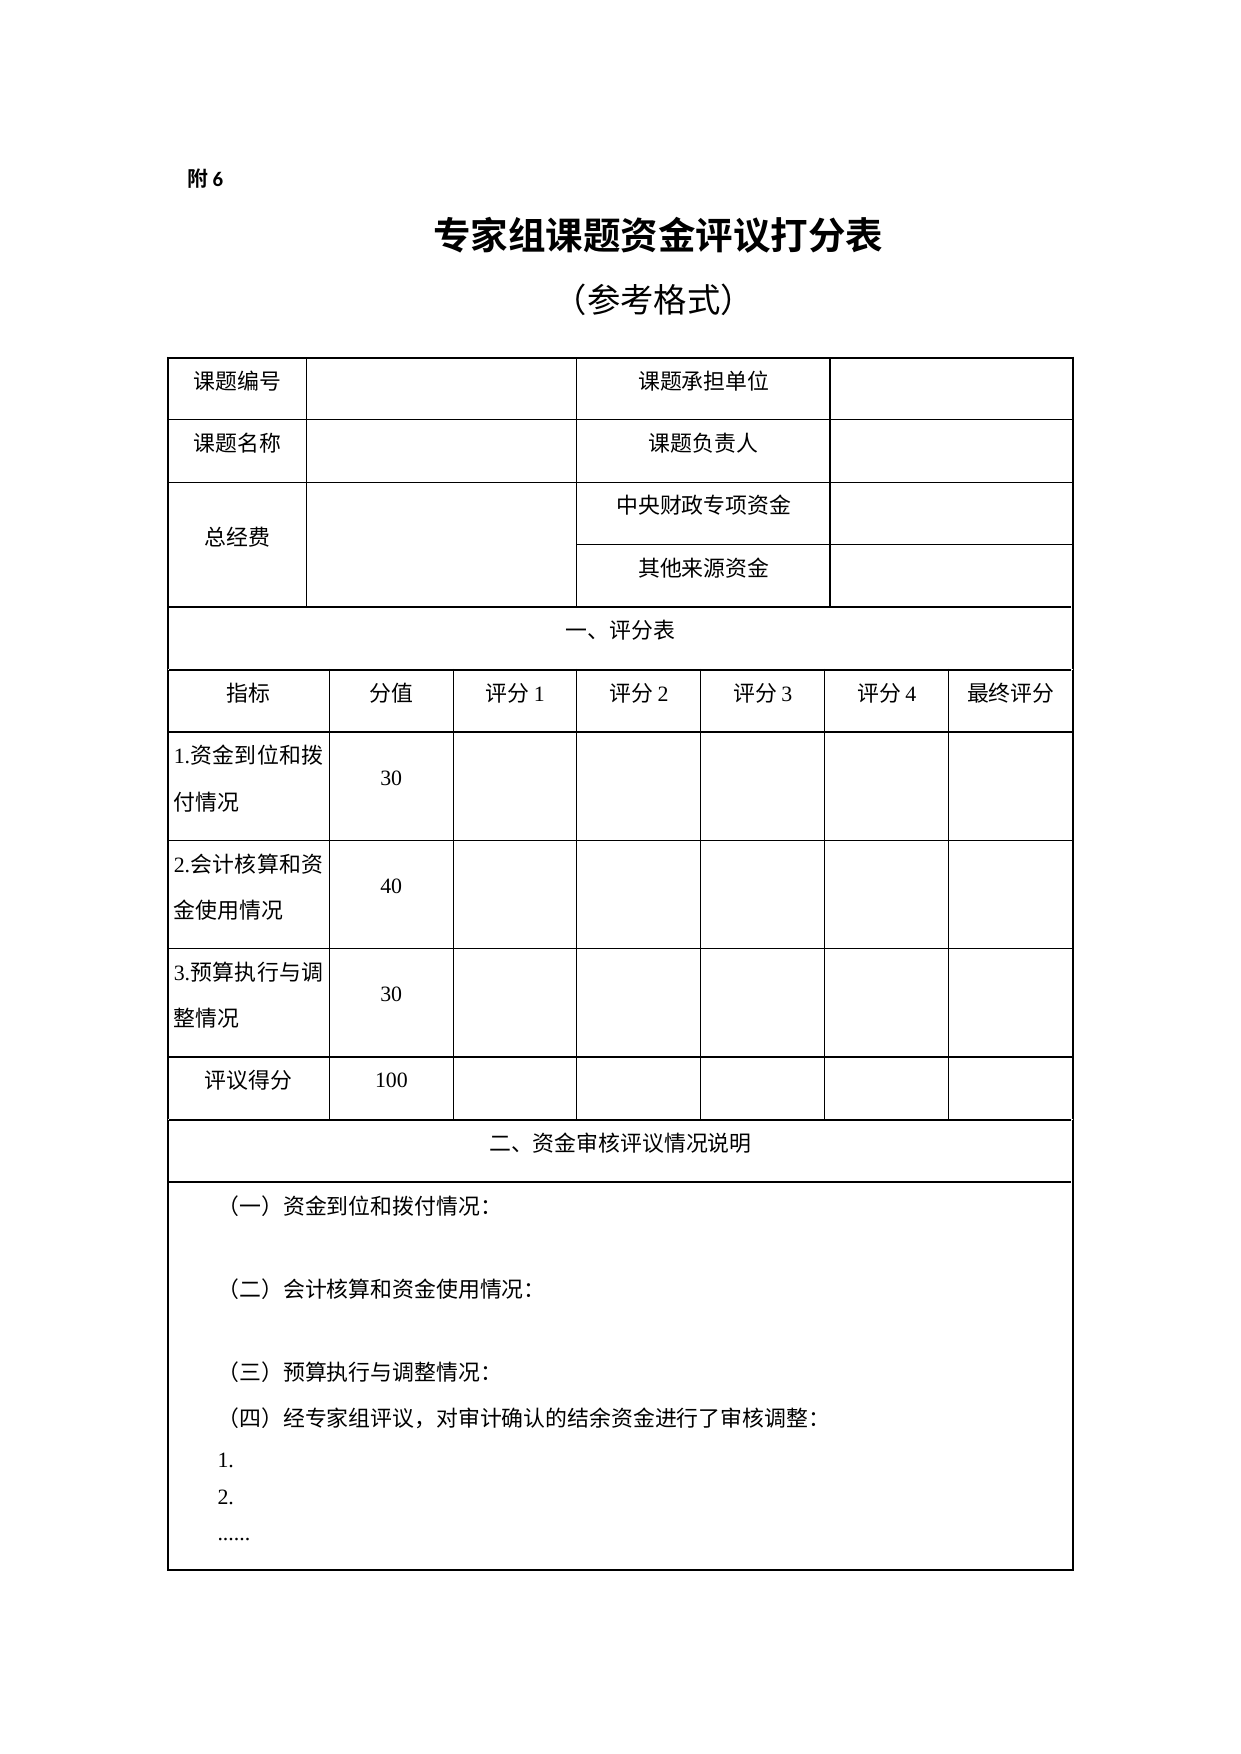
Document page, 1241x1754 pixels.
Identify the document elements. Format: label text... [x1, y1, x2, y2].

table_cell 课题名称 [169, 420, 306, 482]
table_cell [949, 841, 1072, 948]
table_cell [577, 949, 700, 1056]
table_cell 分值 [330, 671, 453, 731]
table_header 课题承担单位 [577, 359, 829, 419]
table_cell 100 [330, 1058, 453, 1118]
table_cell [701, 949, 824, 1056]
table_cell 一、评分表 [169, 606, 1072, 669]
table_header [831, 359, 1072, 419]
table_cell [454, 1058, 576, 1118]
table_cell 课题负责人 [577, 420, 829, 482]
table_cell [169, 1181, 1072, 1569]
table_cell 中央财政专项资金 [577, 483, 829, 544]
table_cell [701, 1058, 824, 1118]
table_cell [577, 841, 700, 948]
table_cell 其他来源资金 [577, 545, 829, 606]
table_cell 1.资金到位和拨付情况 [169, 733, 329, 840]
table_cell [701, 733, 824, 840]
table_header 课题编号 [169, 359, 306, 419]
table_header [307, 359, 576, 419]
text （参考格式） [187, 274, 1053, 322]
table_cell [454, 733, 576, 840]
table_cell [307, 420, 576, 482]
table_cell [825, 949, 948, 1056]
table_cell [577, 1058, 700, 1118]
table_cell [949, 949, 1072, 1056]
table_cell 指标 [169, 671, 329, 731]
table_cell [825, 733, 948, 840]
table_cell [831, 420, 1072, 482]
table_cell 最终评分 [949, 669, 1072, 731]
table_cell 30 [330, 949, 453, 1056]
table_cell 总经费 [169, 483, 306, 606]
table_cell [825, 1058, 948, 1118]
table_cell [949, 1058, 1072, 1118]
table_cell [454, 949, 576, 1056]
table_cell 评分2 [577, 671, 700, 731]
table_cell [831, 483, 1072, 544]
table_cell [825, 841, 948, 948]
text 专家组课题资金评议打分表 [187, 206, 1053, 260]
table_cell 40 [330, 841, 453, 948]
table_cell [307, 483, 576, 606]
table_cell [701, 841, 824, 948]
table_cell 评议得分 [169, 1058, 329, 1118]
table_cell 评分4 [825, 671, 948, 731]
table_cell 3.预算执行与调整情况 [169, 949, 329, 1056]
table_cell [454, 841, 576, 948]
table_cell 2.会计核算和资金使用情况 [169, 841, 329, 948]
table_cell [949, 733, 1072, 840]
subtitle 附6 [187, 162, 1053, 192]
table_cell [577, 733, 700, 840]
table_cell 二、资金审核评议情况说明 [169, 1119, 1072, 1181]
table_cell [831, 545, 1072, 606]
table_cell 30 [330, 733, 453, 840]
table_cell 评分3 [701, 671, 824, 731]
table_cell 评分1 [454, 671, 576, 731]
